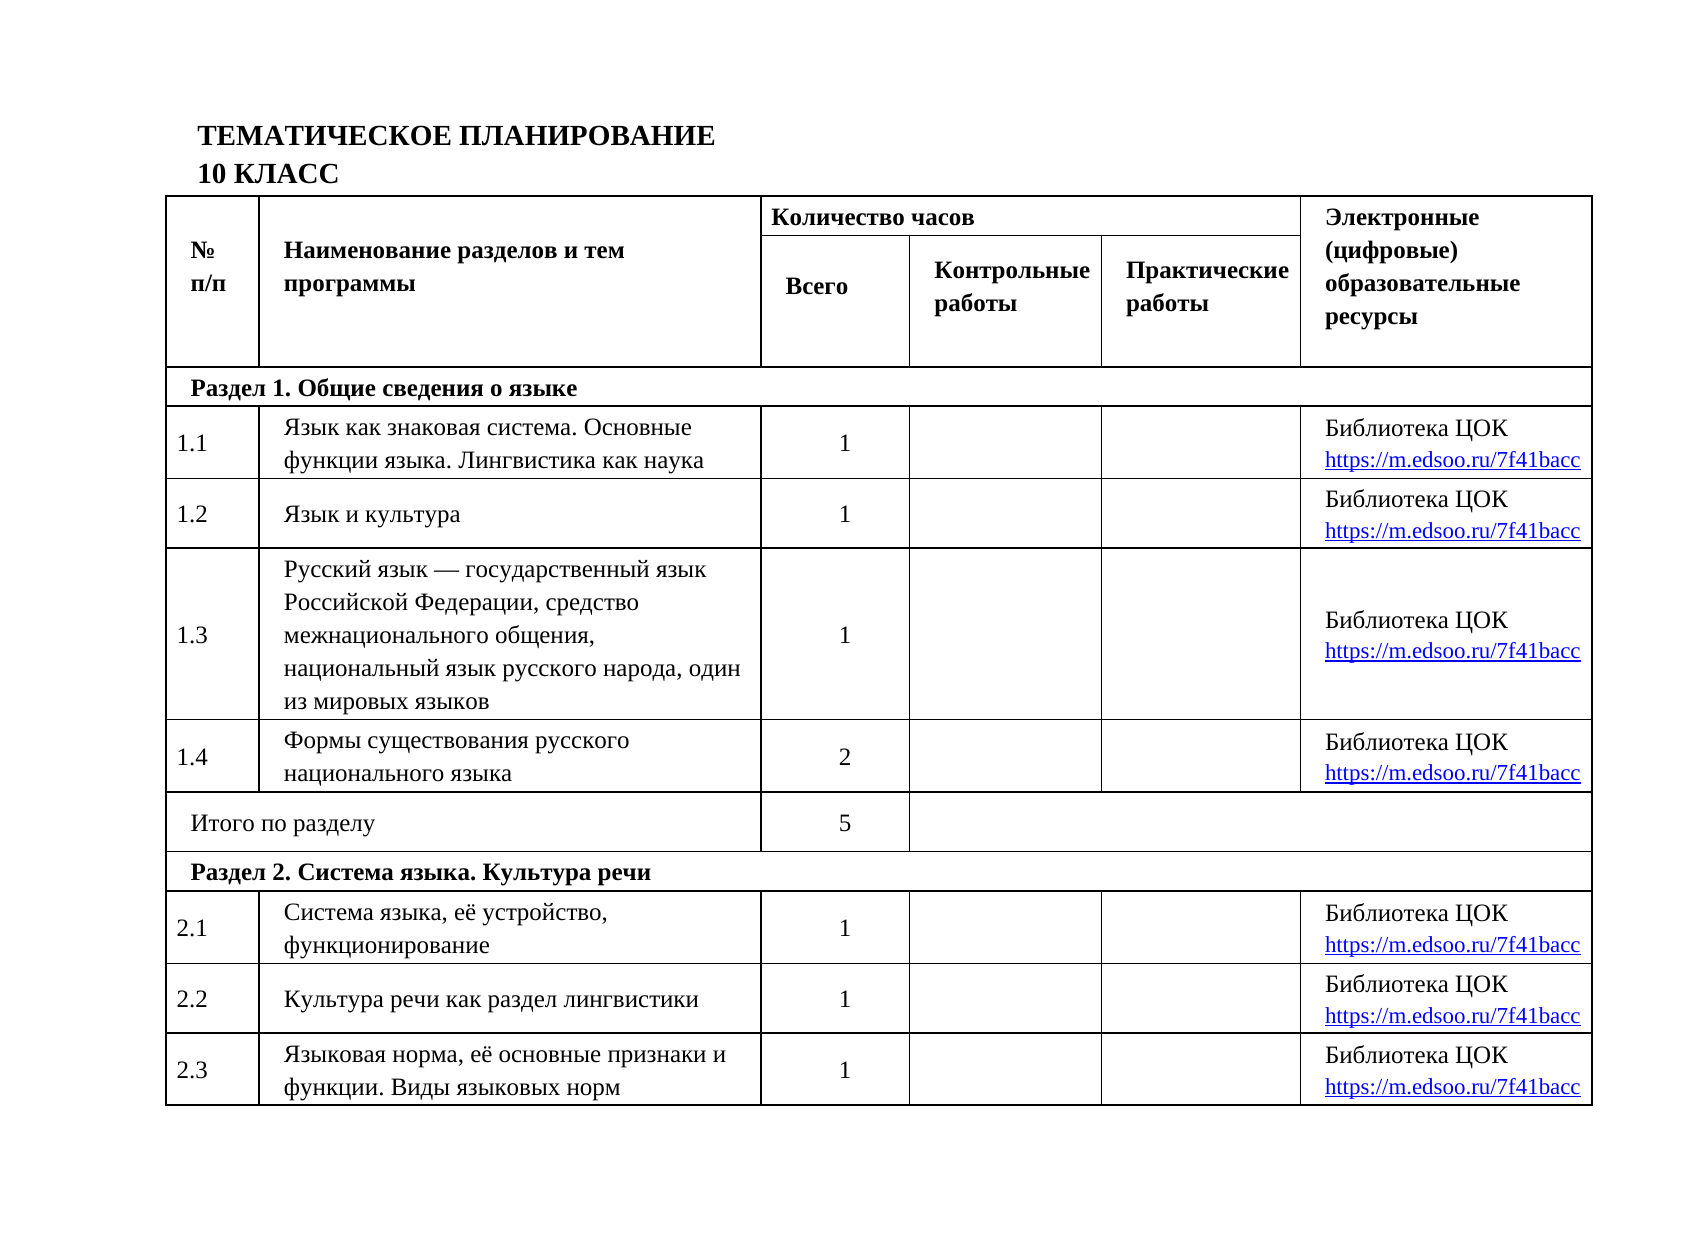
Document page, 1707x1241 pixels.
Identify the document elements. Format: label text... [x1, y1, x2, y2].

table_cell 1 [762, 892, 909, 962]
table_cell 1 [762, 479, 909, 547]
table_cell [1102, 1034, 1300, 1104]
table_cell Библиотека ЦОК https://m.edsoo.ru/7f41bacc [1301, 892, 1591, 962]
table_cell Контрольные работы [910, 236, 1101, 366]
table_cell 1 [762, 407, 909, 478]
table_cell 2.3 [167, 1034, 258, 1104]
table_cell [910, 892, 1101, 962]
text ТЕМАТИЧЕСКОЕ ПЛАНИРОВАНИЕ [190, 118, 1618, 152]
table_cell 1.3 [167, 549, 258, 719]
table_header Электронные (цифровые) образовательные ресурсы [1301, 197, 1591, 366]
table_cell Библиотека ЦОК https://m.edsoo.ru/7f41bacc [1301, 720, 1591, 791]
table_cell [910, 793, 1591, 851]
table_cell Итого по разделу [167, 793, 760, 851]
table_cell [910, 407, 1101, 478]
table_cell Всего [762, 236, 909, 366]
table_cell 1.4 [167, 720, 258, 791]
table_cell Язык как знаковая система. Основные функции языка. Лингвистика как наука [260, 407, 760, 478]
table_cell Русский язык — государственный язык Российской Федерации, средство межнационального общения, национальный язык русского народа, один из мировых языков [260, 549, 760, 719]
table_cell [1102, 892, 1300, 962]
table_cell 1.2 [167, 479, 258, 547]
table_header Наименование разделов и тем программы [260, 197, 760, 366]
table_cell Культура речи как раздел лингвистики [260, 964, 760, 1032]
table_cell 1 [762, 964, 909, 1032]
table_cell [1102, 964, 1300, 1032]
table_cell [1102, 549, 1300, 719]
table_cell Формы существования русского национального языка [260, 720, 760, 791]
table_cell Библиотека ЦОК https://m.edsoo.ru/7f41bacc [1301, 407, 1591, 478]
table_cell 2.1 [167, 892, 258, 962]
table_cell [1102, 720, 1300, 791]
table_cell [910, 479, 1101, 547]
table_header № п/п [167, 197, 258, 366]
table_cell Библиотека ЦОК https://m.edsoo.ru/7f41bacc [1301, 549, 1591, 719]
table_cell Языковая норма, её основные признаки и функции. Виды языковых норм [260, 1034, 760, 1104]
table_cell 1 [762, 1034, 909, 1104]
table_cell Раздел 1. Общие сведения о языке [167, 368, 1591, 405]
table_cell Язык и культура [260, 479, 760, 547]
table_cell [1102, 479, 1300, 547]
table_cell [910, 549, 1101, 719]
table_cell 2 [762, 720, 909, 791]
table_cell [910, 1034, 1101, 1104]
table_cell Раздел 2. Система языка. Культура речи [167, 852, 1591, 890]
table_cell 5 [762, 793, 909, 851]
table_header Количество часов [762, 197, 1300, 234]
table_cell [1301, 1034, 1591, 1104]
table_cell Библиотека ЦОК https://m.edsoo.ru/7f41bacc [1301, 479, 1591, 547]
table_cell [1102, 407, 1300, 478]
table_cell 1.1 [167, 407, 258, 478]
table_cell [910, 720, 1101, 791]
table_cell Практические работы [1102, 236, 1300, 366]
table_cell 1 [762, 549, 909, 719]
table_cell [910, 964, 1101, 1032]
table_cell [1301, 964, 1591, 1032]
table_cell Система языка, её устройство, функционирование [260, 892, 760, 962]
table_cell 2.2 [167, 964, 258, 1032]
text 10 КЛАСС [190, 157, 1618, 190]
